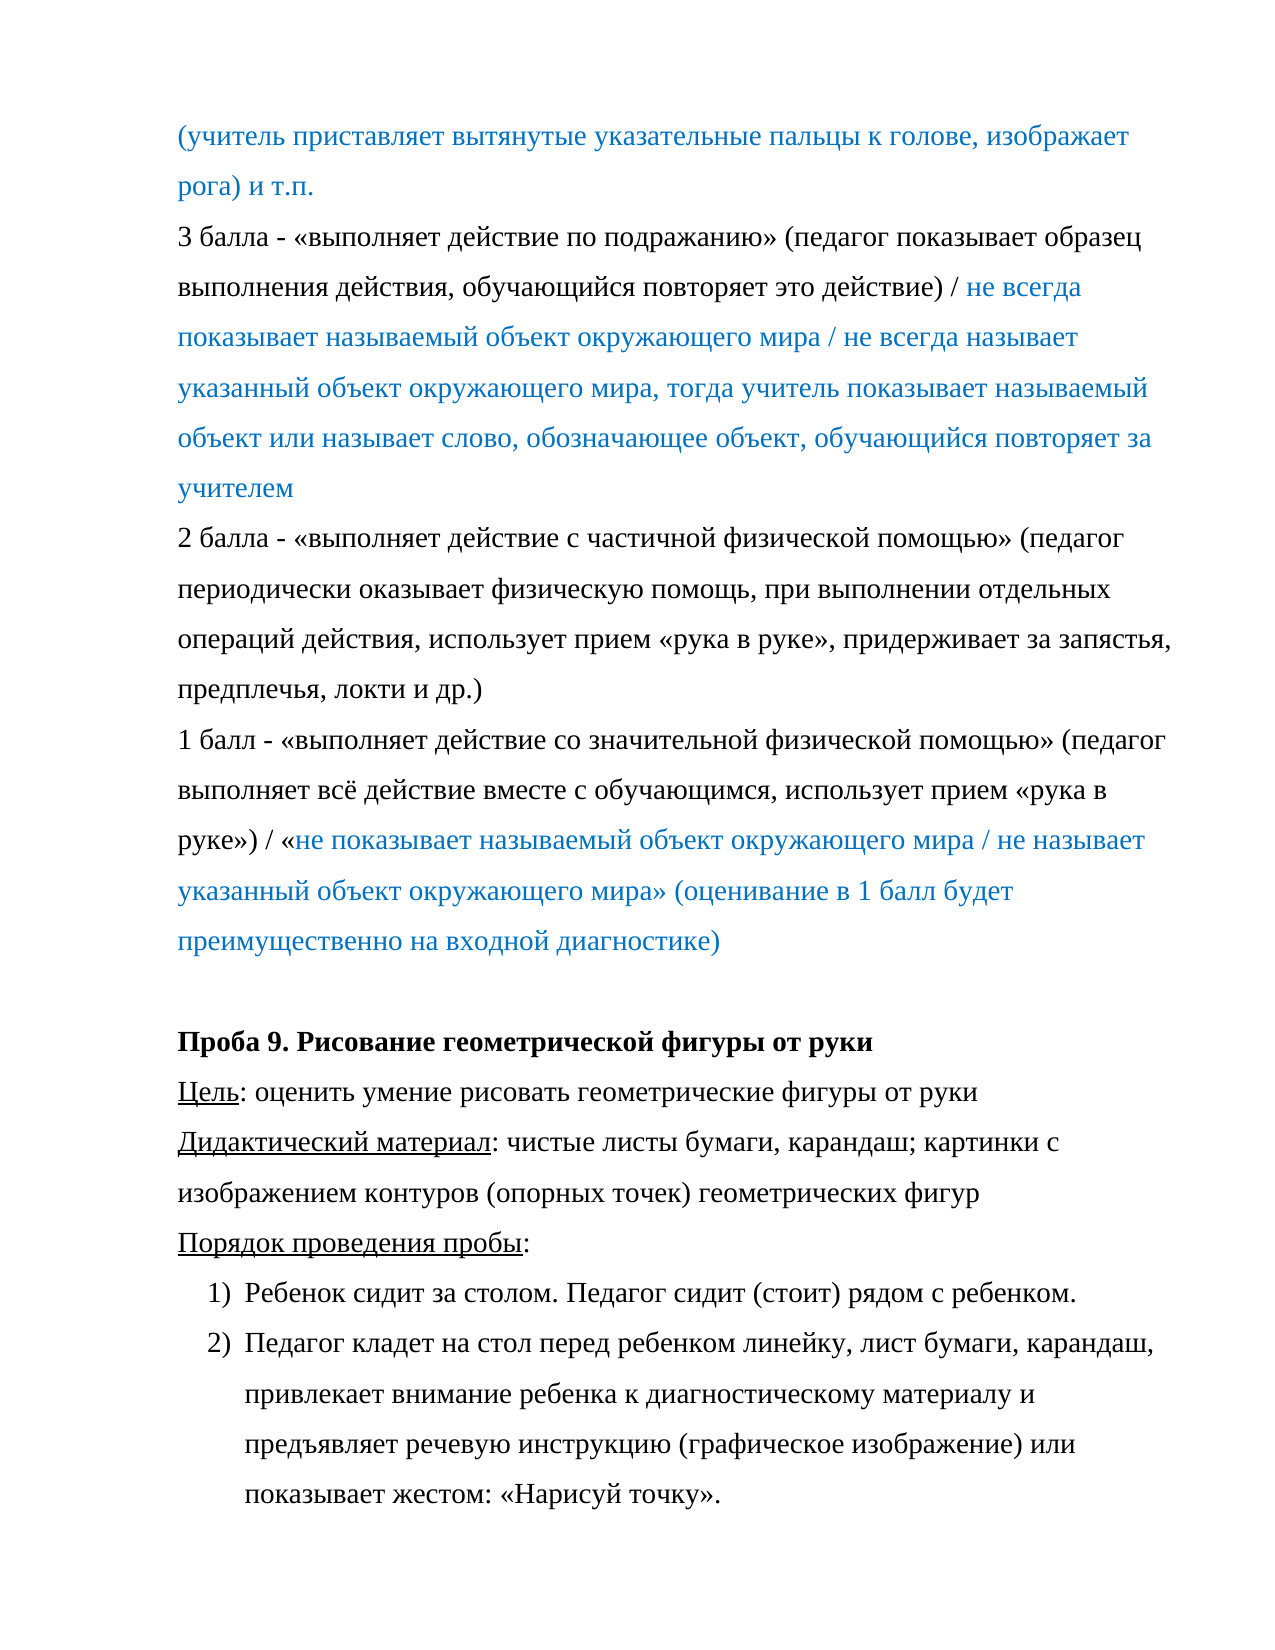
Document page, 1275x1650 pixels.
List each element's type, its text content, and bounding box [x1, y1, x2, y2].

text 3 балла - «выполняет действие по подражанию» (педагог показывает образец выполнения действия, обучающийся повторяет это действие) / не всегда показывает называемый объект окружающего мира / не всегда называет указанный объект окружающего мира, тогда учитель показывает называемый объект или называет слово, обозначающее объект, обучающийся повторяет за учителем [177, 219, 1186, 504]
text Дидактический материал: чистые листы бумаги, карандаш; картинки с изображением контуров (опорных точек) геометрических фигур [177, 1124, 1186, 1208]
text 2 балла - «выполняет действие с частичной физической помощью» (педагог периодически оказывает физическую помощь, при выполнении отдельных операций действия, использует прием «рука в руке», придерживает за запястья, предплечья, локти и др.) [177, 521, 1186, 705]
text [177, 118, 1186, 202]
list Ребенок сидит за столом. Педагог сидит (стоит) рядом с ребенком. [207, 1275, 1186, 1309]
list Педагог кладет на стол перед ребенком линейку, лист бумаги, карандаш, привлекает внимание ребенка к диагностическому материалу и предъявляет речевую инструкцию (графическое изображение) или показывает жестом: «Нарисуй точку». [207, 1326, 1186, 1510]
text Проба 9. Рисование геометрической фигуры от руки [177, 1024, 1187, 1057]
text Цель: оценить умение рисовать геометрические фигуры от руки [177, 1074, 1186, 1108]
text Порядок проведения пробы: [177, 1225, 1186, 1258]
text 1 балл - «выполняет действие со значительной физической помощью» (педагог выполняет всё действие вместе с обучающимся, использует прием «рука в руке») / «не показывает называемый объект окружающего мира / не называет указанный объект окружающего мира» (оценивание в 1 балл будет преимущественно на входной диагностике) [177, 722, 1186, 957]
